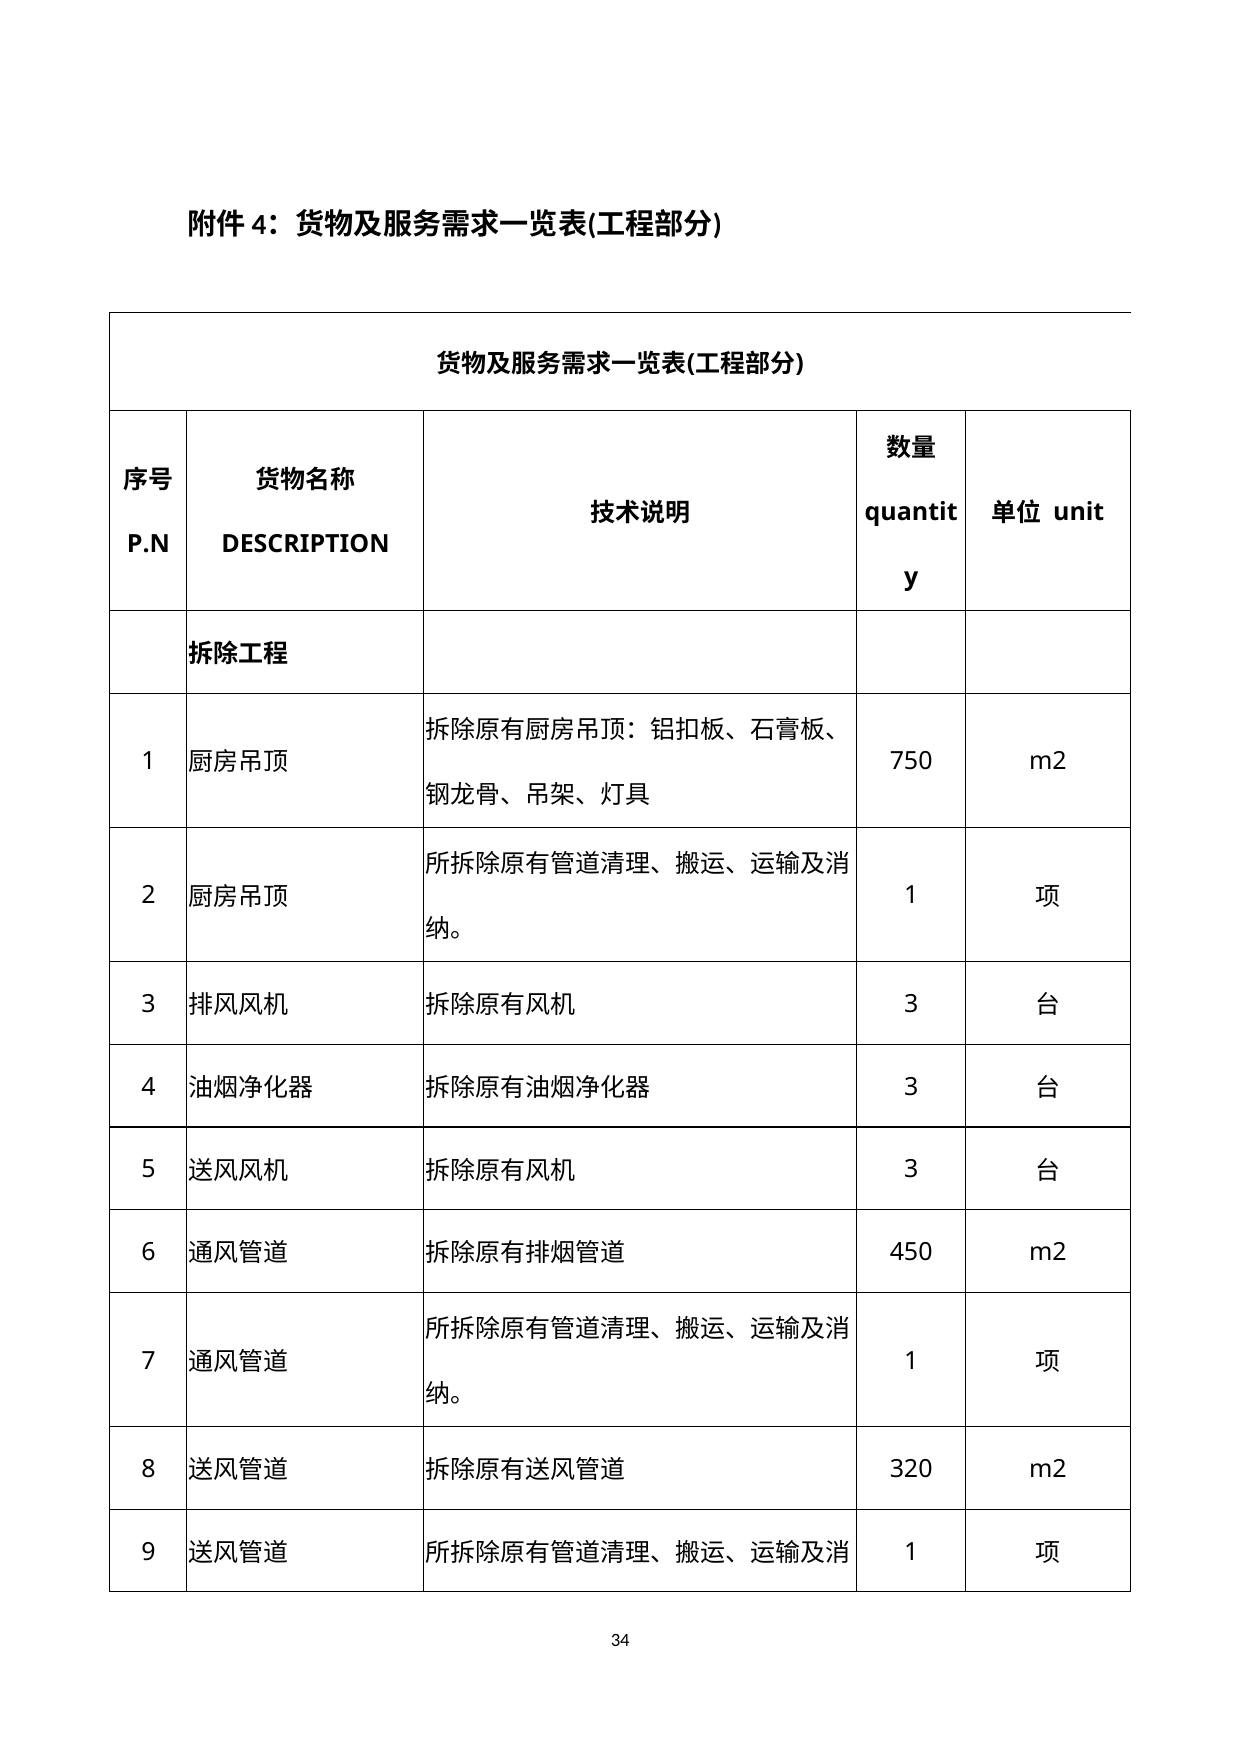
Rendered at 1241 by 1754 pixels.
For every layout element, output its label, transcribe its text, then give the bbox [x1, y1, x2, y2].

table_cell 厨房吊顶 [187, 694, 423, 827]
table_cell 3 [110, 962, 186, 1043]
table_cell 3 [857, 1045, 965, 1126]
table_cell 台 [966, 1128, 1130, 1209]
table_cell m2 [966, 1427, 1130, 1509]
table_cell 拆除原有风机 [424, 1128, 856, 1209]
table_cell 5 [110, 1128, 186, 1209]
table_cell 1 [857, 1510, 965, 1591]
table_cell 8 [110, 1427, 186, 1509]
table_cell 4 [110, 1045, 186, 1126]
table_cell 序号P.N [110, 411, 186, 609]
table_cell 拆除原有风机 [424, 962, 856, 1043]
table_cell 货物名称 DESCRIPTION [187, 411, 423, 609]
table_cell [110, 611, 186, 692]
table_cell 项 [966, 1293, 1130, 1426]
table_cell 拆除原有排烟管道 [424, 1210, 856, 1292]
table_cell 1 [857, 828, 965, 961]
table_cell 数量quantity [857, 411, 965, 609]
table_cell 排风风机 [187, 962, 423, 1043]
table_cell 厨房吊顶 [187, 828, 423, 961]
table_cell 450 [857, 1210, 965, 1292]
table_cell 技术说明 [424, 411, 856, 609]
table_cell 1 [110, 694, 186, 827]
table_cell [857, 611, 965, 692]
table_cell 项 [966, 828, 1130, 961]
table_cell 750 [857, 694, 965, 827]
table_cell 拆除原有油烟净化器 [424, 1045, 856, 1126]
table_cell 送风管道 [187, 1510, 423, 1591]
table_cell 320 [857, 1427, 965, 1509]
table_cell 3 [857, 1128, 965, 1209]
table_cell 9 [110, 1510, 186, 1591]
table_cell 2 [110, 828, 186, 961]
table_cell 项 [966, 1510, 1130, 1591]
table_cell 通风管道 [187, 1210, 423, 1292]
table_cell 台 [966, 1045, 1130, 1126]
table_cell 单位 unit [966, 411, 1130, 609]
table_cell [424, 611, 856, 692]
table_cell 拆除原有送风管道 [424, 1427, 856, 1509]
table_cell 3 [857, 962, 965, 1043]
table_cell 7 [110, 1293, 186, 1426]
table_cell 送风管道 [187, 1427, 423, 1509]
table_cell m2 [966, 1210, 1130, 1292]
table_cell 6 [110, 1210, 186, 1292]
table_cell m2 [966, 694, 1130, 827]
table_cell 通风管道 [187, 1293, 423, 1426]
table_cell 台 [966, 962, 1130, 1043]
table_cell [966, 611, 1130, 692]
table_cell 拆除工程 [187, 611, 423, 692]
table_header 货物及服务需求一览表(工程部分) [110, 313, 1131, 410]
table_cell 所拆除原有管道清理、搬运、运输及消纳。 [424, 1293, 856, 1426]
text 附件4：货物及服务需求一览表(工程部分) [187, 189, 1053, 254]
table_cell 送风风机 [187, 1128, 423, 1209]
table_cell 1 [857, 1293, 965, 1426]
table_cell 所拆除原有管道清理、搬运、运输及消纳。 [424, 1510, 856, 1591]
table_cell 拆除原有厨房吊顶：铝扣板、石膏板、钢龙骨、吊架、灯具 [424, 694, 856, 827]
table_cell 油烟净化器 [187, 1045, 423, 1126]
table_cell 所拆除原有管道清理、搬运、运输及消纳。 [424, 828, 856, 961]
